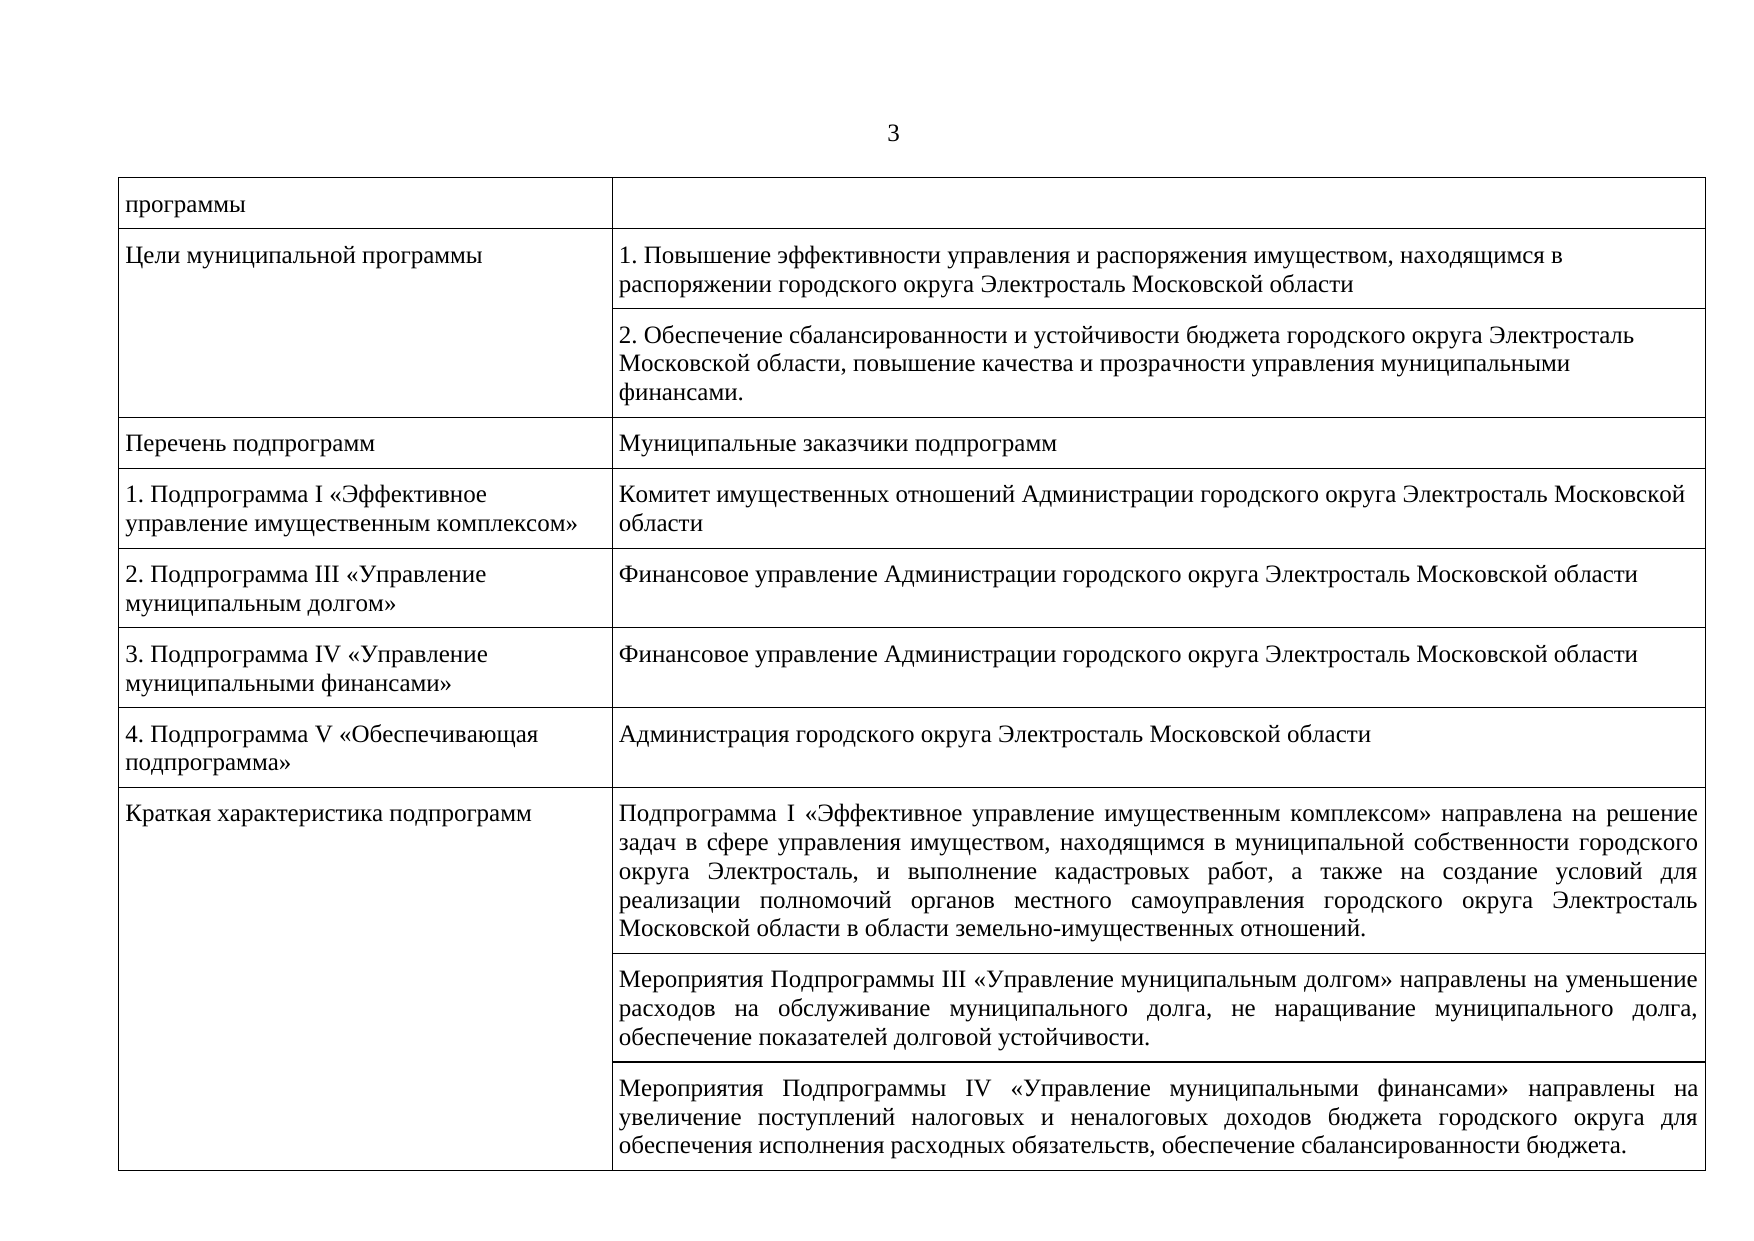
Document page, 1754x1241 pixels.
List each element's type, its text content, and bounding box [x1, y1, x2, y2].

table_cell Мероприятия Подпрограммы III «Управление муниципальным долгом» направлены на уменьшение расходов на обслуживание муниципального долга, не наращивание муниципального долга, обеспечение показателей долговой устойчивости. [613, 954, 1705, 1061]
table_cell Финансовое управление Администрации городского округа Электросталь Московской области [613, 628, 1705, 707]
table_cell 1. Подпрограмма I «Эффективное управление имущественным комплексом» [119, 469, 612, 547]
table_cell Краткая характеристика подпрограмм [119, 788, 612, 1170]
table_cell Комитет имущественных отношений Администрации городского округа Электросталь Московской области [613, 469, 1705, 547]
table_cell Финансовое управление Администрации городского округа Электросталь Московской области [613, 549, 1705, 627]
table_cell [613, 178, 1705, 228]
table_cell Цели муниципальной программы [119, 229, 612, 417]
table_cell 2. Обеспечение сбалансированности и устойчивости бюджета городского округа Электросталь Московской области, повышение качества и прозрачности управления муниципальными финансами. [613, 309, 1705, 417]
table_cell 3. Подпрограмма IV «Управление муниципальными финансами» [119, 628, 612, 707]
table_cell Подпрограмма I «Эффективное управление имущественным комплексом» направлена на решение задач в сфере управления имуществом, находящимся в муниципальной собственности городского округа Электросталь, и выполнение кадастровых работ, а также на создание условий для реализации полномочий органов местного самоуправления городского округа Электросталь Московской области в области земельно-имущественных отношений. [613, 788, 1705, 953]
table_cell Перечень подпрограмм [119, 418, 612, 468]
table_cell Администрация городского округа Электросталь Московской области [613, 708, 1705, 787]
table_cell 2. Подпрограмма III «Управление муниципальным долгом» [119, 549, 612, 627]
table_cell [119, 178, 612, 228]
table_cell 4. Подпрограмма V «Обеспечивающая подпрограмма» [119, 708, 612, 787]
table_cell Муниципальные заказчики подпрограмм [613, 418, 1705, 468]
table_cell 1. Повышение эффективности управления и распоряжения имуществом, находящимся в распоряжении городского округа Электросталь Московской области [613, 229, 1705, 308]
table_cell Мероприятия Подпрограммы IV «Управление муниципальными финансами» направлены на увеличение поступлений налоговых и неналоговых доходов бюджета городского округа для обеспечения исполнения расходных обязательств, обеспечение сбалансированности бюджета. [613, 1063, 1705, 1170]
